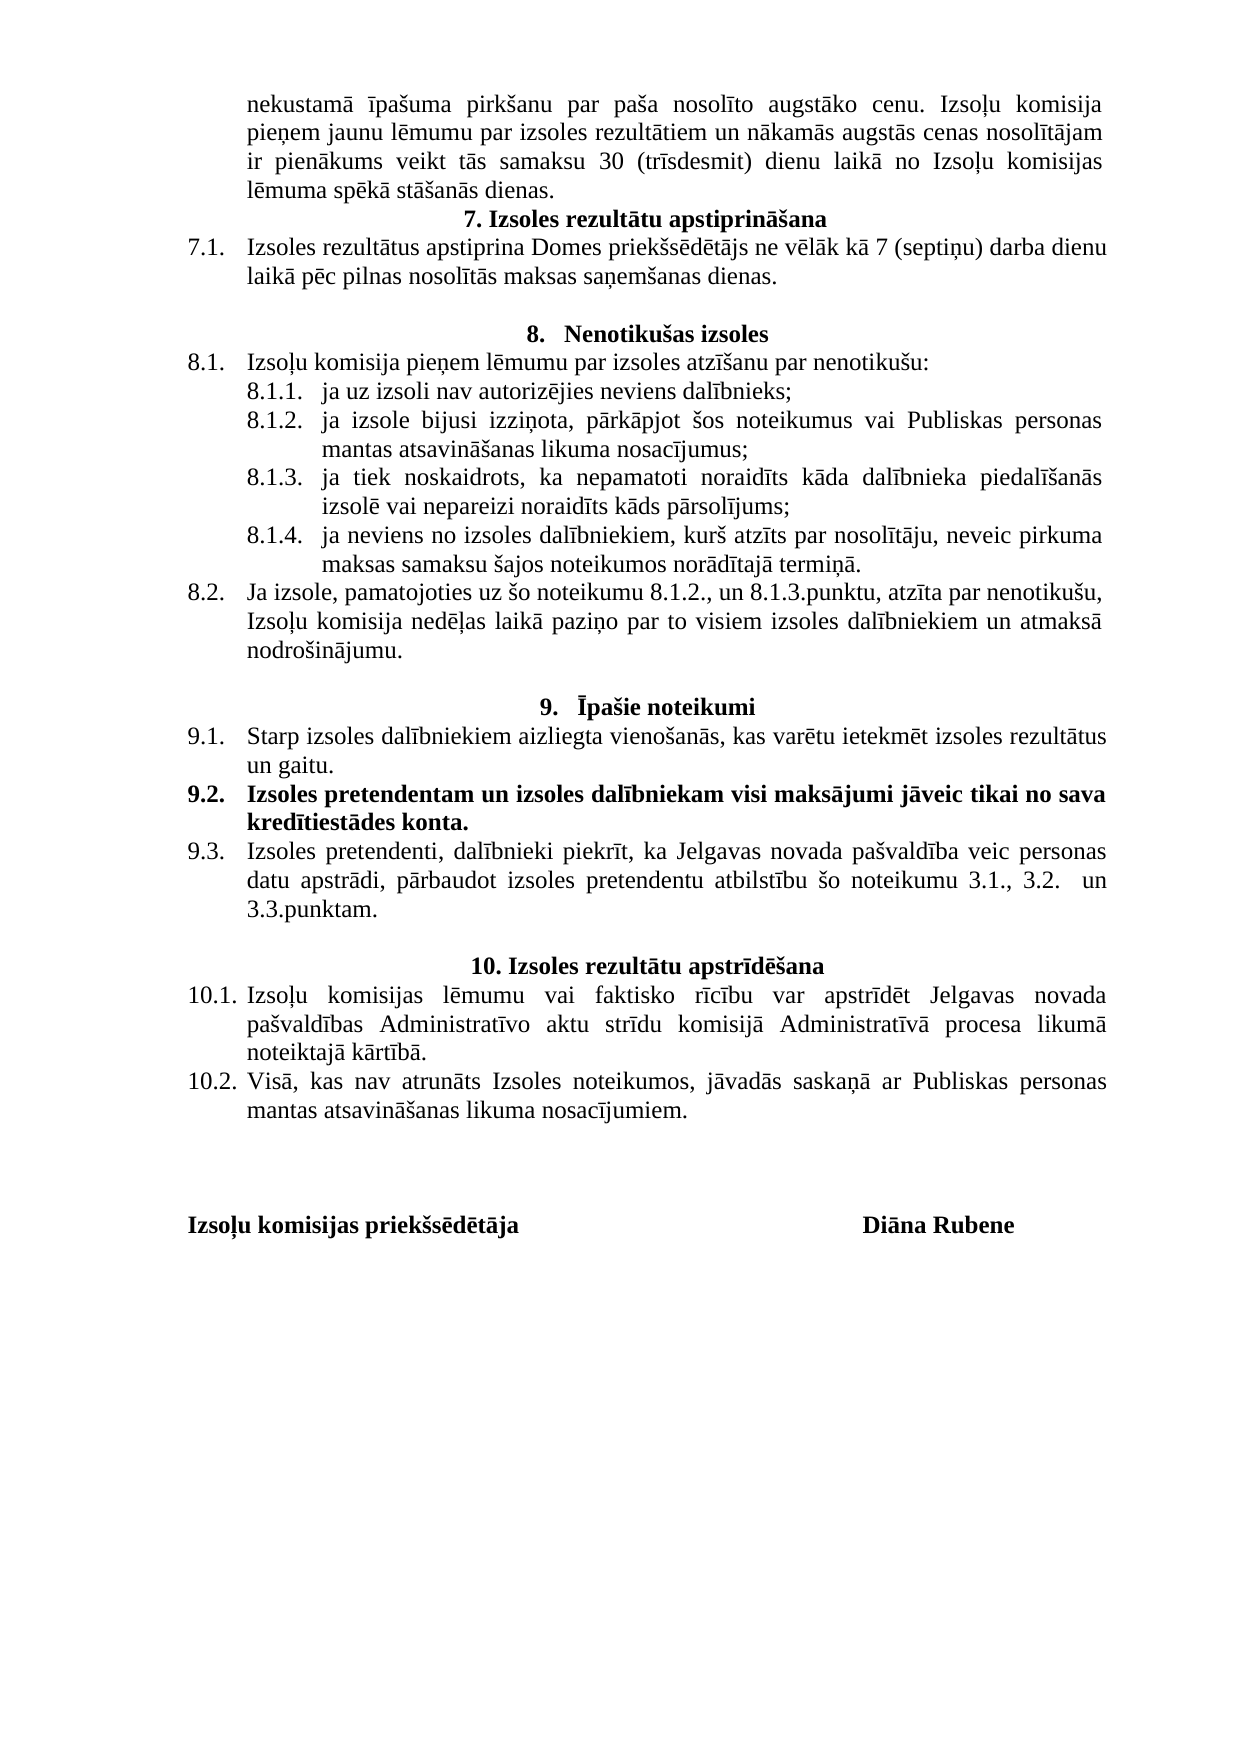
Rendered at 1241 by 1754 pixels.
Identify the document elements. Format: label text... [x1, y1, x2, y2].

list Īpašie noteikumi [187, 692, 1107, 721]
list 7. Izsoles rezultātu apstiprināšana [187, 204, 1103, 232]
text Izsoļu komisijas priekšsēdētāja Diāna Rubene [187, 1210, 1187, 1239]
list Starp izsoles dalībniekiem aizliegta vienošanās, kas varētu ietekmēt izsoles rezultātus un gaitu. [187, 721, 1107, 779]
list Visā, kas nav atrunāts Izsoles noteikumos, jāvadās saskaņā ar Publiskas personas mantas atsavināšanas likuma nosacījumiem. [187, 1066, 1107, 1124]
list Nenotikušas izsoles [187, 319, 1107, 347]
list Izsoles rezultātus apstiprina Domes priekšsēdētājs ne vēlāk kā 7 (septiņu) darba dienu laikā pēc pilnas nosolītās maksas saņemšanas dienas. [187, 232, 1107, 290]
list Izsoļu komisija pieņem lēmumu par izsoles atzīšanu par nenotikušu: [187, 347, 1103, 376]
list ja uz izsoli nav autorizējies neviens dalībnieks; [247, 376, 1103, 405]
list Izsoles pretendenti, dalībnieki piekrīt, ka Jelgavas novada pašvaldība veic personas datu apstrādi, pārbaudot izsoles pretendentu atbilstību šo noteikumu 3.1., 3.2. un 3.3.punktam. [187, 836, 1107, 922]
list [187, 89, 1103, 204]
list Izsoles pretendentam un izsoles dalībniekam visi maksājumi jāveic tikai no sava kredītiestādes konta. [187, 779, 1107, 836]
list ja neviens no izsoles dalībniekiem, kurš atzīts par nosolītāju, neveic pirkuma maksas samaksu šajos noteikumos norādītajā termiņā. [247, 520, 1103, 577]
list Ja izsole, pamatojoties uz šo noteikumu 8.1.2., un 8.1.3.punktu, atzīta par nenotikušu, Izsoļu komisija nedēļas laikā paziņo par to visiem izsoles dalībniekiem un atmaksā nodrošinājumu. [187, 577, 1103, 664]
list Izsoles rezultātu apstrīdēšana [187, 951, 1107, 980]
list ja izsole bijusi izziņota, pārkāpjot šos noteikumus vai Publiskas personas mantas atsavināšanas likuma nosacījumus; [247, 405, 1103, 462]
list ja tiek noskaidrots, ka nepamatoti noraidīts kāda dalībnieka piedalīšanās izsolē vai nepareizi noraidīts kāds pārsolījums; [247, 462, 1103, 520]
list Izsoļu komisijas lēmumu vai faktisko rīcību var apstrīdēt Jelgavas novada pašvaldības Administratīvo aktu strīdu komisijā Administratīvā procesa likumā noteiktajā kārtībā. [187, 980, 1107, 1066]
